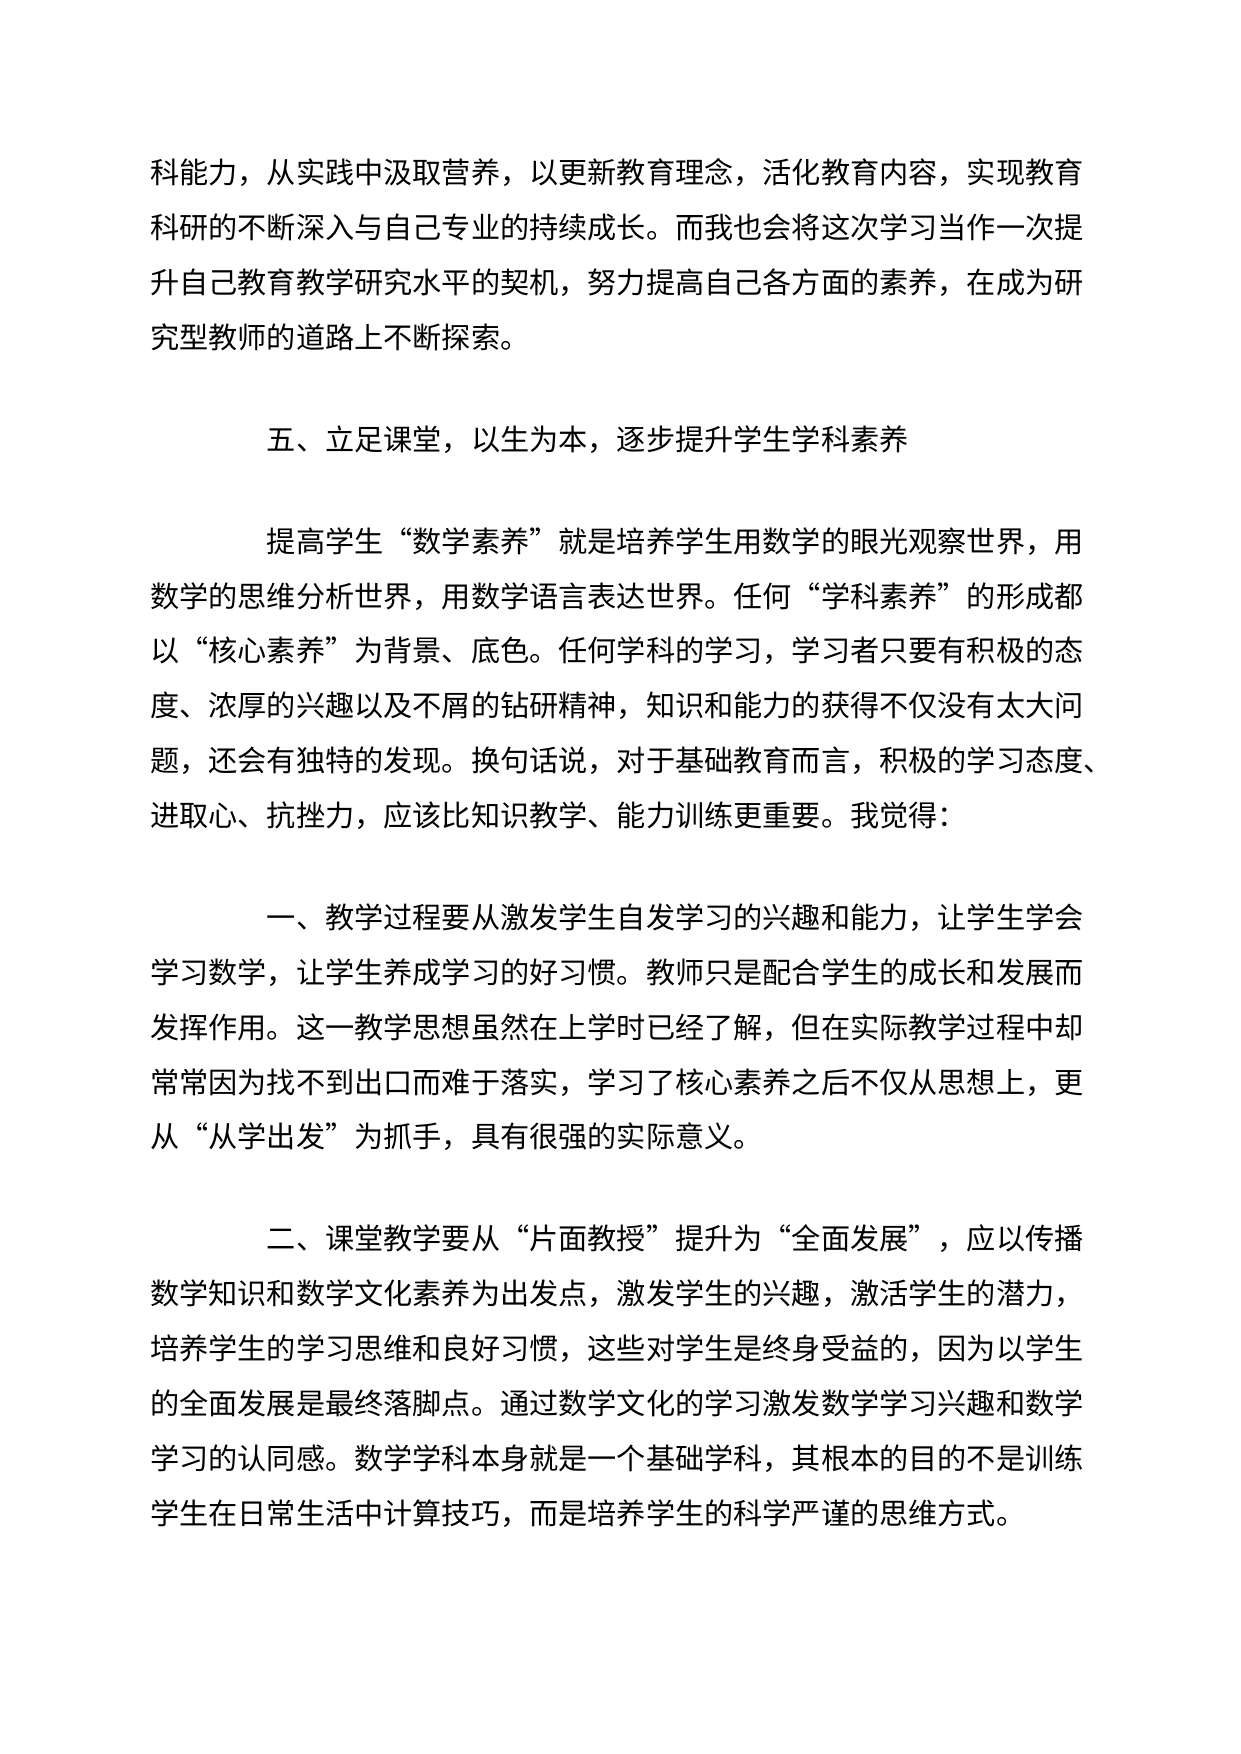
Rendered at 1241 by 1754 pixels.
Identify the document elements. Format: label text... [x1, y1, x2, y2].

text 一、教学过程要从激发学生自发学习的兴趣和能力，让学生学会学习数学，让学生养成学习的好习惯。教师只是配合学生的成长和发展而发挥作用。这一教学思想虽然在上学时已经了解，但在实际教学过程中却常常因为找不到出口而难于落实，学习了核心素养之后不仅从思想上，更从“从学出发”为抓手，具有很强的实际意义。 [150, 894, 1090, 1156]
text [150, 150, 1090, 357]
text 二、课堂教学要从“片面教授”提升为“全面发展”，应以传播数学知识和数学文化素养为出发点，激发学生的兴趣，激活学生的潜力，培养学生的学习思维和良好习惯，这些对学生是终身受益的，因为以学生的全面发展是最终落脚点。通过数学文化的学习激发数学学习兴趣和数学学习的认同感。数学学科本身就是一个基础学科，其根本的目的不是训练学生在日常生活中计算技巧，而是培养学生的科学严谨的思维方式。 [150, 1216, 1090, 1533]
text 提高学生“数学素养”就是培养学生用数学的眼光观察世界，用数学的思维分析世界，用数学语言表达世界。任何“学科素养”的形成都以“核心素养”为背景、底色。任何学科的学习，学习者只要有积极的态度、浓厚的兴趣以及不屑的钻研精神，知识和能力的获得不仅没有太大问题，还会有独特的发现。换句话说，对于基础教育而言，积极的学习态度、进取心、抗挫力，应该比知识教学、能力训练更重要。我觉得： [150, 518, 1090, 835]
text 五、立足课堂，以生为本，逐步提升学生学科素养 [150, 416, 1090, 459]
